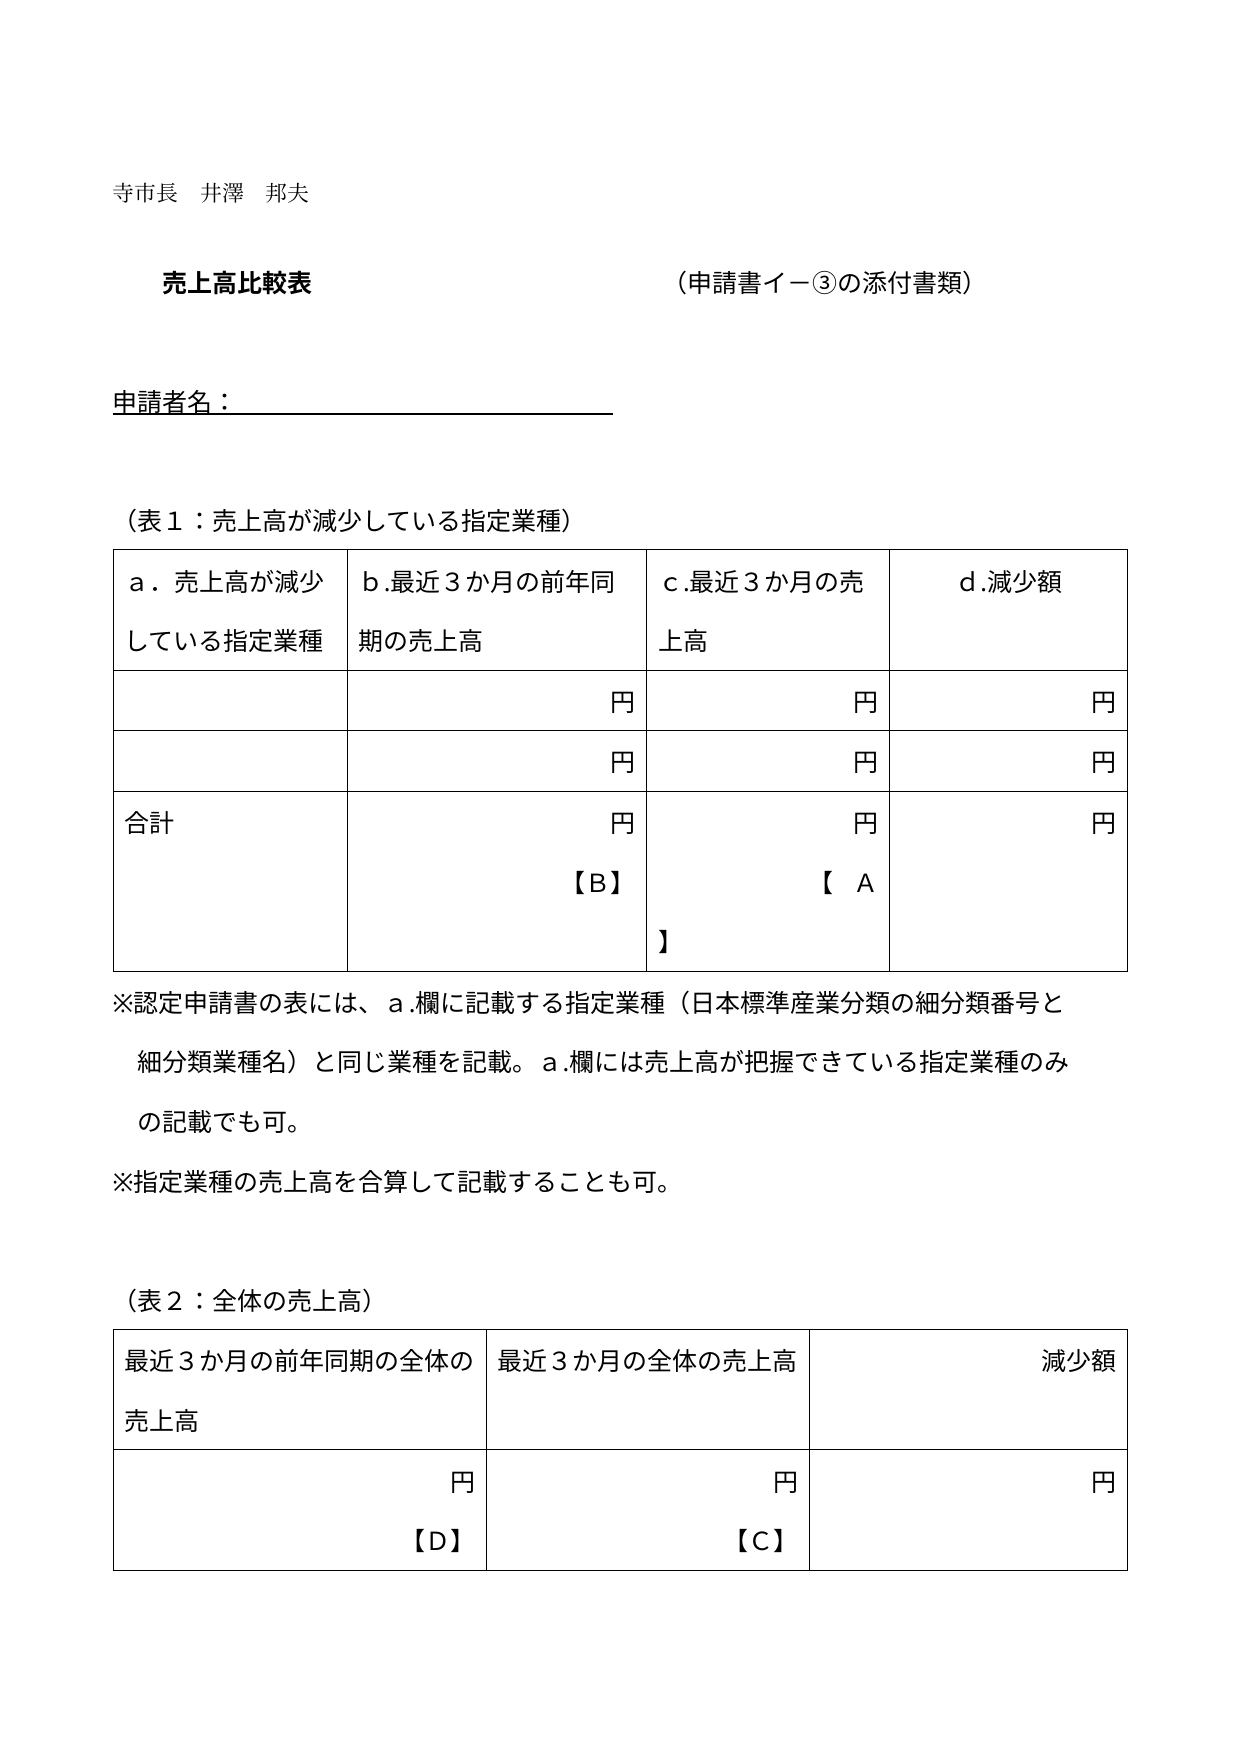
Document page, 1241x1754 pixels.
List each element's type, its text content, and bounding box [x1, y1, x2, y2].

table_header ａ．売上高が減少している指定業種 [114, 550, 347, 669]
table_cell 円 【Ｂ】 [348, 792, 646, 971]
text 申請者名： [112, 371, 1128, 430]
table_cell 円 [890, 671, 1127, 730]
text （表１：売上高が減少している指定業種） [112, 490, 1128, 549]
table_cell 合計 [114, 792, 347, 971]
table_cell 円 [890, 792, 1127, 971]
table_cell 円 【Ｄ】 [114, 1450, 486, 1569]
table_header 減少額 [810, 1330, 1127, 1449]
table_cell 円 [348, 671, 646, 730]
table_cell 円 [647, 671, 889, 730]
table_cell 円 【Ｃ】 [487, 1450, 809, 1569]
table_header ｂ.最近３か月の前年同期の売上高 [348, 550, 646, 669]
table_header ｃ.最近３か月の売上高 [647, 550, 889, 669]
table_cell 円 [890, 731, 1127, 791]
table_cell 円 [348, 731, 646, 791]
text 細分類業種名）と同じ業種を記載。ａ.欄には売上高が把握できている指定業種のみ [112, 1031, 1128, 1091]
table_cell 円 [647, 731, 889, 791]
text ※認定申請書の表には、ａ.欄に記載する指定業種（日本標準産業分類の細分類番号と [112, 972, 1128, 1031]
table_cell [114, 731, 347, 791]
text 売上高比較表 （申請書イ－③の添付書類） [112, 251, 1026, 311]
table_header ｄ.減少額 [890, 550, 1127, 669]
text ※指定業種の売上高を合算して記載することも可。 [112, 1150, 1128, 1210]
text の記載でも可。 [112, 1091, 1128, 1150]
table_cell 円 【Ａ】 [647, 792, 889, 971]
table_cell 円 [810, 1450, 1127, 1569]
table_cell [114, 671, 347, 730]
text 国分寺市長 井澤 邦夫 [112, 162, 1128, 222]
table_header 最近３か月の前年同期の全体の売上高 [114, 1330, 486, 1449]
text （表２：全体の売上高） [112, 1269, 1128, 1329]
table_header 最近３か月の全体の売上高 [487, 1330, 809, 1449]
